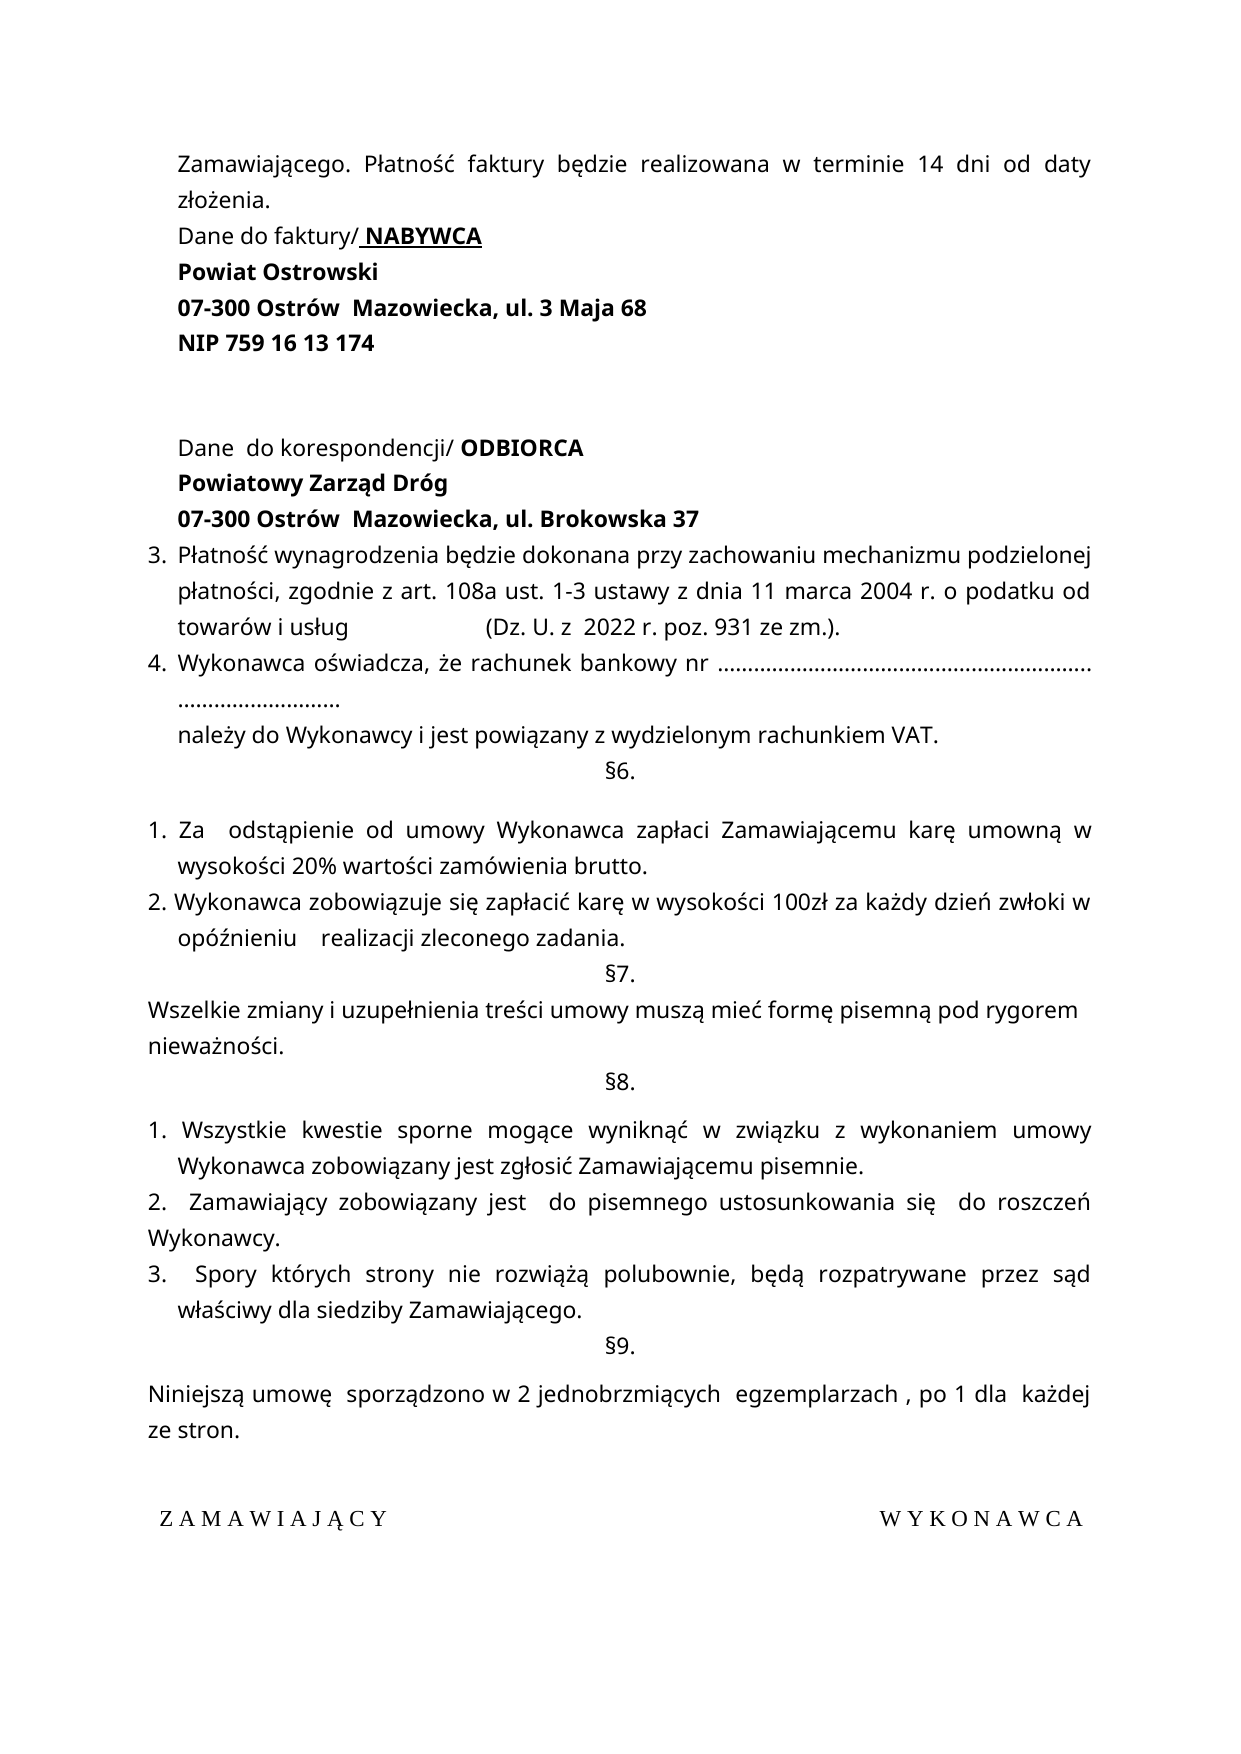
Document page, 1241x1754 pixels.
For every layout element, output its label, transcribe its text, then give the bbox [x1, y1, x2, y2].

text §8. [148, 1066, 1092, 1097]
text Z A M A W I A J Ą C Y W Y K O N A W C A [148, 1505, 1092, 1532]
text 07-300 Ostrów Mazowiecka, ul. Brokowska 37 [148, 503, 1092, 534]
text §9. [148, 1330, 1092, 1361]
text 2. Wykonawca zobowiązuje się zapłacić karę w wysokości 100zł za każdy dzień zwłoki w opóźnieniu realizacji zleconego zadania. [148, 886, 1092, 953]
text Powiat Ostrowski [148, 256, 1092, 287]
text Dane do korespondencji/ ODBIORCA [148, 431, 1092, 463]
list Płatność wynagrodzenia będzie dokonana przy zachowaniu mechanizmu podzielonej płatności, zgodnie z art. 108a ust. 1-3 ustawy z dnia 11 marca 2004 r. o podatku od towarów i usług (Dz. U. z 2022 r. poz. 931 ze zm.). [148, 539, 1092, 642]
text Powiatowy Zarząd Dróg [148, 467, 1092, 499]
text §7. [148, 958, 1092, 989]
text Wszelkie zmiany i uzupełnienia treści umowy muszą mieć formę pisemną pod rygorem nieważności. [148, 994, 1092, 1061]
text 1. Za odstąpienie od umowy Wykonawca zapłaci Zamawiającemu karę umowną w wysokości 20% wartości zamówienia brutto. [148, 814, 1092, 881]
list Wykonawca oświadcza, że rachunek bankowy nr ……………………………………………………..……………………… [148, 647, 1092, 714]
text 3. Spory których strony nie rozwiążą polubownie, będą rozpatrywane przez sąd właściwy dla siedziby Zamawiającego. [148, 1258, 1092, 1325]
text NIP 759 16 13 174 [148, 327, 1092, 359]
text Dane do faktury/ NABYWCA [148, 219, 1092, 251]
list należy do Wykonawcy i jest powiązany z wydzielonym rachunkiem VAT. [177, 719, 1092, 750]
text 2. Zamawiający zobowiązany jest do pisemnego ustosunkowania się do roszczeń Wykonawcy. [148, 1186, 1092, 1253]
text Niniejszą umowę sporządzono w 2 jednobrzmiących egzemplarzach , po 1 dla każdej ze stron. [148, 1378, 1092, 1446]
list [148, 148, 1092, 215]
text 07-300 Ostrów Mazowiecka, ul. 3 Maja 68 [148, 291, 1092, 323]
text §6. [148, 755, 1092, 786]
text 1. Wszystkie kwestie sporne mogące wyniknąć w związku z wykonaniem umowy Wykonawca zobowiązany jest zgłosić Zamawiającemu pisemnie. [148, 1114, 1092, 1181]
